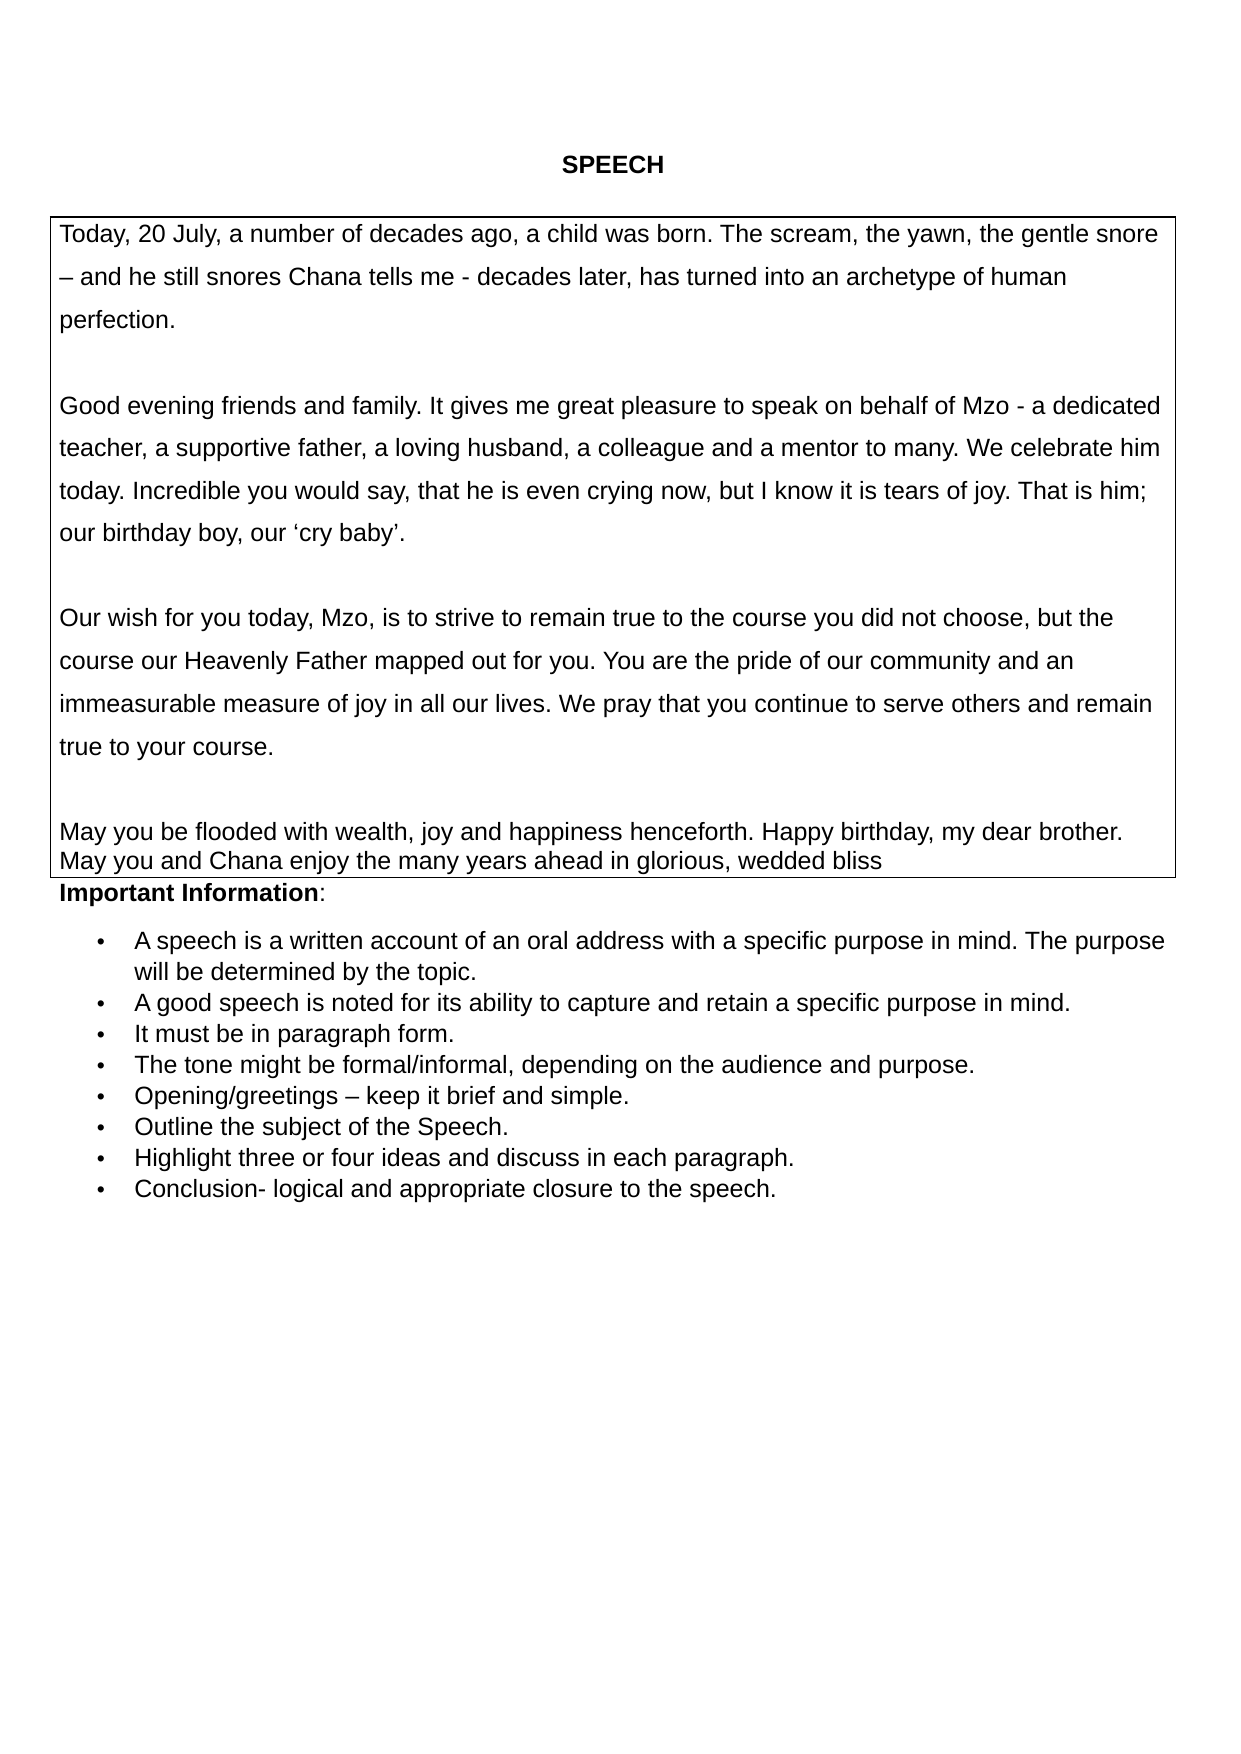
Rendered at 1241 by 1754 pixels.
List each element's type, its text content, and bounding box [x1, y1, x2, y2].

list It must be in paragraph form. [97, 1019, 1167, 1047]
list Outline the subject of the Speech. [97, 1112, 1167, 1141]
list Opening/greetings – keep it brief and simple. [97, 1081, 1167, 1109]
list The tone might be formal/informal, depending on the audience and purpose. [97, 1050, 1167, 1078]
text Today, 20 July, a number of decades ago, a child was born. The scream, the yawn, the gentle snore – and he still snores Chana tells me - decades later, has turned into an archetype of human perfection. [51, 218, 1175, 334]
list A speech is a written account of an oral address with a specific purpose in mind. The purpose will be determined by the topic. [97, 926, 1167, 985]
list Highlight three or four ideas and discuss in each paragraph. [97, 1143, 1167, 1172]
list A good speech is noted for its ability to capture and retain a specific purpose in mind. [97, 988, 1167, 1016]
text May you be flooded with wealth, joy and happiness henceforth. Happy birthday, my dear brother. May you and Chana enjoy the many years ahead in glorious, wedded bliss [51, 814, 1175, 877]
text Our wish for you today, Mzo, is to strive to remain true to the course you did not choose, but the course our Heavenly Father mapped out for you. You are the pride of our community and an immeasurable measure of joy in all our lives. We pray that you continue to serve others and remain true to your course. [51, 600, 1175, 760]
text SPEECH [59, 150, 1160, 179]
list Conclusion- logical and appropriate closure to the speech. [97, 1174, 1167, 1203]
text Important Information: [59, 878, 1167, 907]
text Good evening friends and family. It gives me great pleasure to speak on behalf of Mzo - a dedicated teacher, a supportive father, a loving husband, a colleague and a mentor to many. We celebrate him today. Incredible you would say, that he is even crying now, but I know it is tears of joy. That is him; our birthday boy, our ‘cry baby’. [51, 388, 1175, 547]
